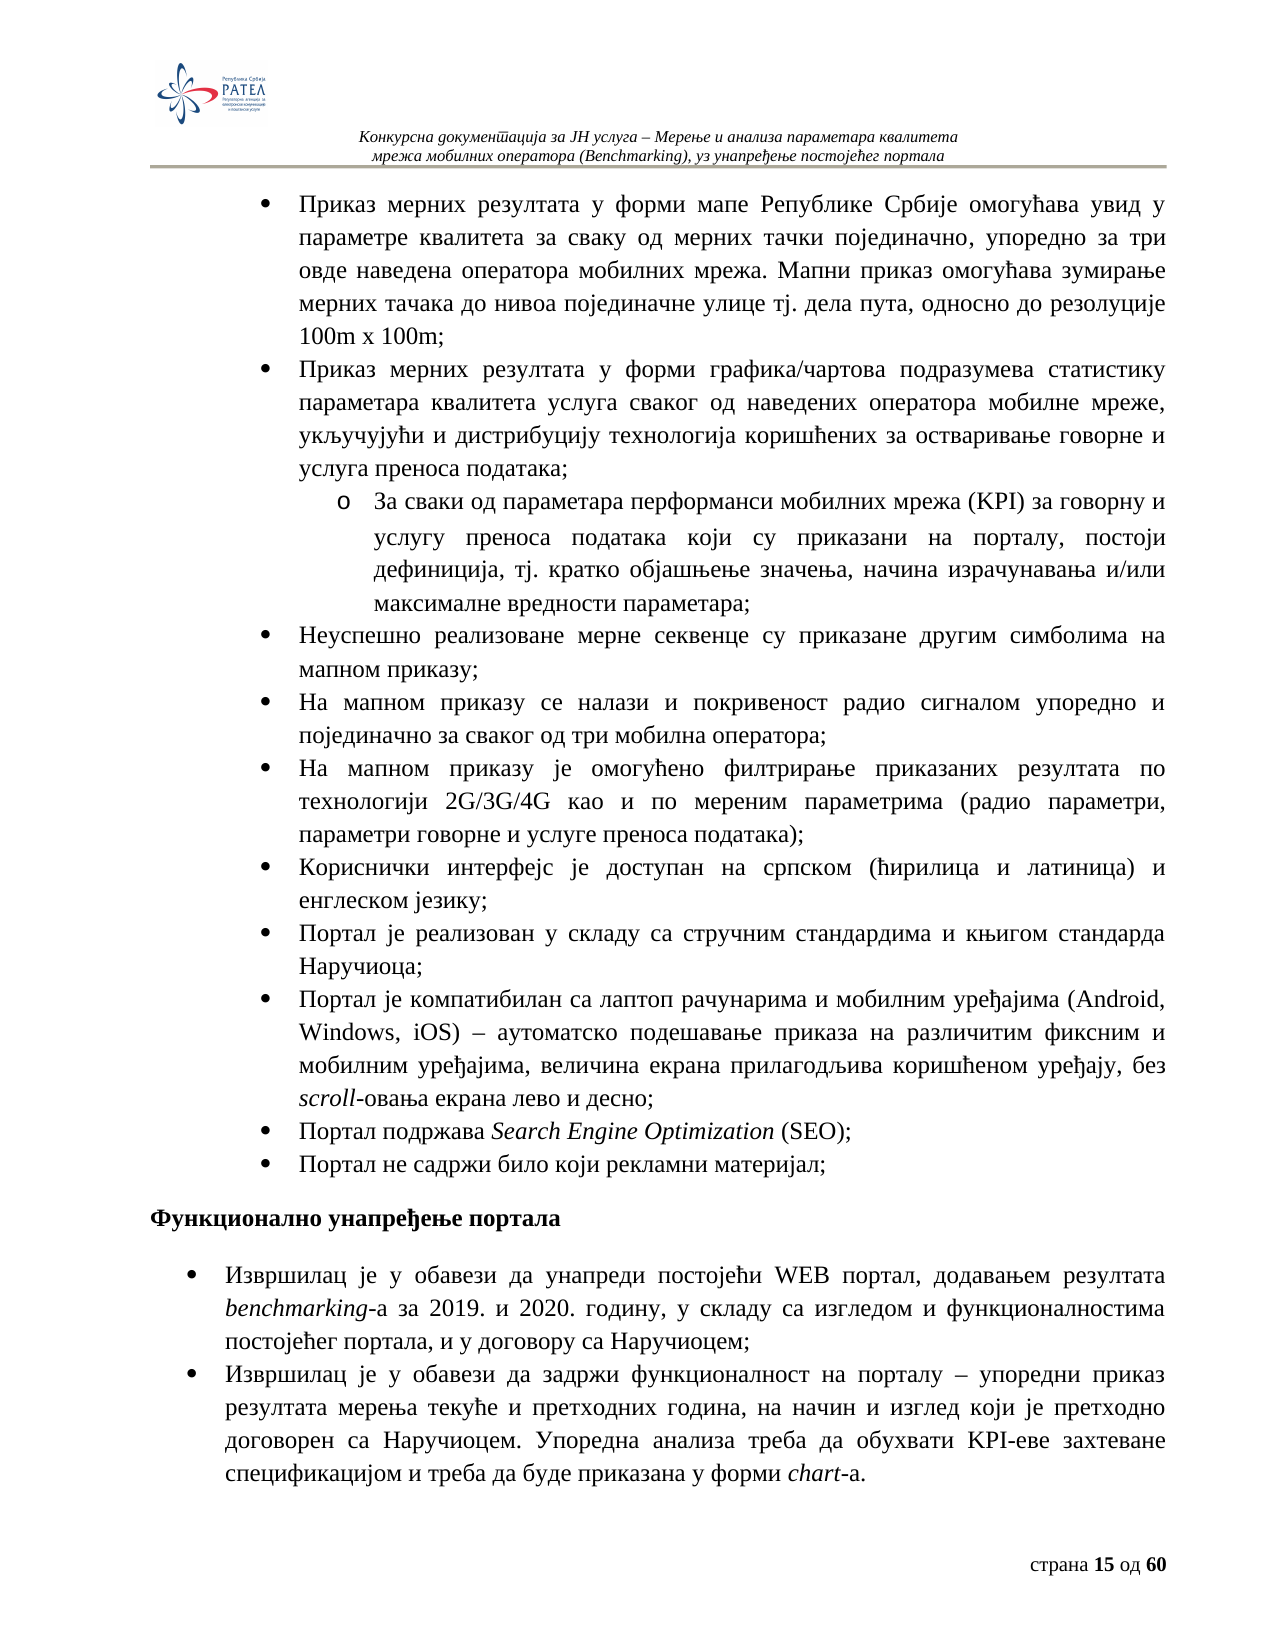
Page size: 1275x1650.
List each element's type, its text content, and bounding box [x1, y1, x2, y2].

list За сваки од параметара перформанси мобилних мрежа (KPI) за говорну и услугу преноса података који су приказани на порталу, постоји дефиниција, тј. кратко објашњење значења, начина израчунавања и/или максималне вредности параметара; [336, 486, 1167, 616]
text Функционално унапређење портала [150, 1203, 1167, 1232]
picture [155, 60, 268, 127]
list На мапном приказу је омогућено филтрирање приказаних резултата по технологији 2G/3G/4G као и по мереним параметрима (радио параметри, параметри говорне и услуге преноса података); [261, 753, 1167, 847]
list Извршилац је у обавези да задржи функционалност на порталу – упоредни приказ резултата мерења текуће и претходних година, на начин и изглед који је претходно договорен са Наручиоцем. Упоредна анализа треба да обухвати KPI-eвe захтеване спецификацијом и треба да буде приказана у форми chart-a. [187, 1359, 1167, 1487]
list Портал је компатибилан са лаптоп рачунарима и мобилним уређајима (Android, Windows, iOS) – аутоматско подешавање приказа на различитим фиксним и мобилним уређајима, величина екрана прилагодљива коришћеном уређају, без scroll-овања екрана лево и десно; [261, 984, 1167, 1112]
list Портал подржава Search Engine Optimization (SEO); [261, 1116, 1167, 1145]
list Портал не садржи било који рекламни материјал; [261, 1149, 1167, 1178]
list На мапном приказу се налази и покривеност радио сигналом упоредно и појединачно за сваког од три мобилна оператора; [261, 687, 1167, 748]
list Извршилац је у обавези да унапреди постојећи WEB портал, додавањем резултата benchmarking-а за 2019. и 2020. годину, у складу са изгледом и функционалностима постојећег портала, и у договору са Наручиоцем; [187, 1260, 1167, 1355]
list Приказ мерних резултата у форми графика/чартова подразумева статистику параметара квалитета услуга сваког од наведених оператора мобилне мреже, укључујући и дистрибуцију технологија коришћених за остваривање говорне и услуга преноса података; [261, 354, 1167, 482]
list Приказ мерних резултата у форми мапе Републике Србије омогућава увид у параметре квалитета за сваку од мерних тачки појединачно, упоредно за три овде наведена оператора мобилних мрежа. Мапни приказ омогућава зумирање мерних тачака до нивоа појединачне улице тј. дела пута, односно до резолуције 100m x 100m; [261, 189, 1167, 350]
list Неуспешно реализоване мерне секвенце су приказане другим симболима на мапном приказу; [261, 621, 1167, 682]
list Кориснички интерфејс је доступан на српском (ћирилица и латиница) и енглеском језику; [261, 852, 1167, 913]
list Портал је реализован у складу са стручним стандардима и књигом стандарда Наручиоца; [261, 918, 1167, 979]
